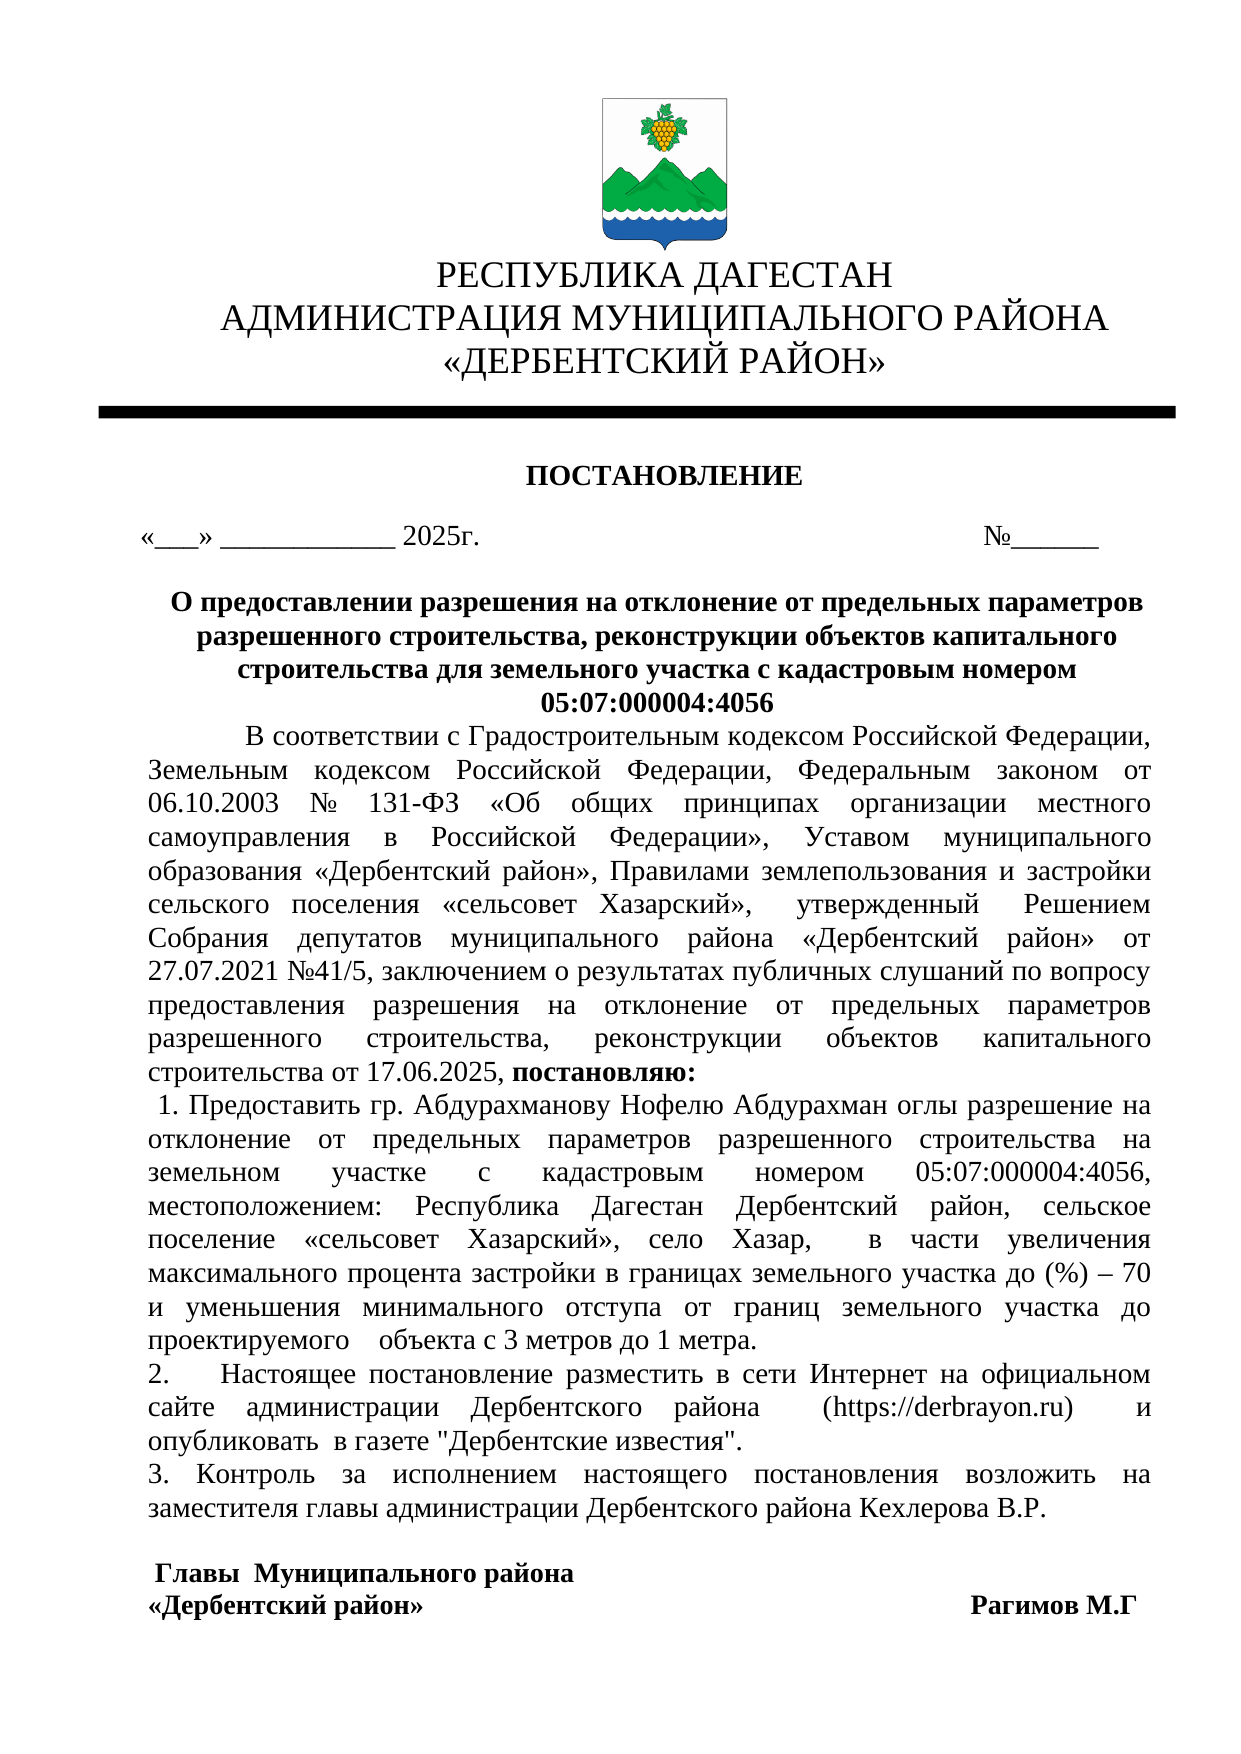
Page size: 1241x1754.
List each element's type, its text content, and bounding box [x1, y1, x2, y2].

text РЕСПУБЛИКА ДАГЕСТАН [177, 252, 1152, 296]
text 2. Настоящее постановление разместить в сети Интернет на официальном сайте администрации Дербентского района (https://derbrayon.ru) и опубликовать в газете "Дербентские известия". [148, 1356, 1152, 1456]
text 3. Контроль за исполнением настоящего постановления возложить на заместителя главы администрации Дербентского района Кехлерова В.Р. [148, 1456, 1152, 1523]
text «___» ____________ 2025г. №______ [118, 518, 1152, 552]
text Главы Муниципального района [148, 1556, 1152, 1588]
text О предоставлении разрешения на отклонение от предельных параметров разрешенного строительства, реконструкции объектов капитального строительства для земельного участка с кадастровым номером 05:07:000004:4056 [162, 584, 1152, 718]
text В соответствии с Градостроительным кодексом Российской Федерации, Земельным кодексом Российской Федерации, Федеральным законом от 06.10.2003 № 131-ФЗ «Об общих принципах организации местного самоуправления в Российской Федерации», Уставом муниципального образования «Дербентский район», Правилами землепользования и застройки сельского поселения «сельсовет Хазарский», утвержденный Решением Собрания депутатов муниципального района «Дербентский район» от 27.07.2021 №41/5, заключением о результатах публичных слушаний по вопросу предоставления разрешения на отклонение от предельных параметров разрешенного строительства, реконструкции объектов капитального строительства от 17.06.2025, постановляю: [148, 718, 1152, 1087]
text ПОСТАНОВЛЕНИЕ [177, 458, 1152, 492]
text АДМИНИСТРАЦИЯ МУНИЦИПАЛЬНОГО РАЙОНА «ДЕРБЕНТСКИЙ РАЙОН» [177, 296, 1152, 382]
text 1. Предоставить гр. Абдурахманову Нофелю Абдурахман оглы разрешение на отклонение от предельных параметров разрешенного строительства на земельном участке с кадастровым номером 05:07:000004:4056, местоположением: Республика Дагестан Дербентский район, сельское поселение «сельсовет Хазарский», село Хазар, в части увеличения максимального процента застройки в границах земельного участка до (%) – 70 и уменьшения минимального отступа от границ земельного участка до проектируемого объекта с 3 метров до 1 метра. [148, 1087, 1152, 1356]
text «Дербентский район» Рагимов М.Г [148, 1588, 1152, 1621]
